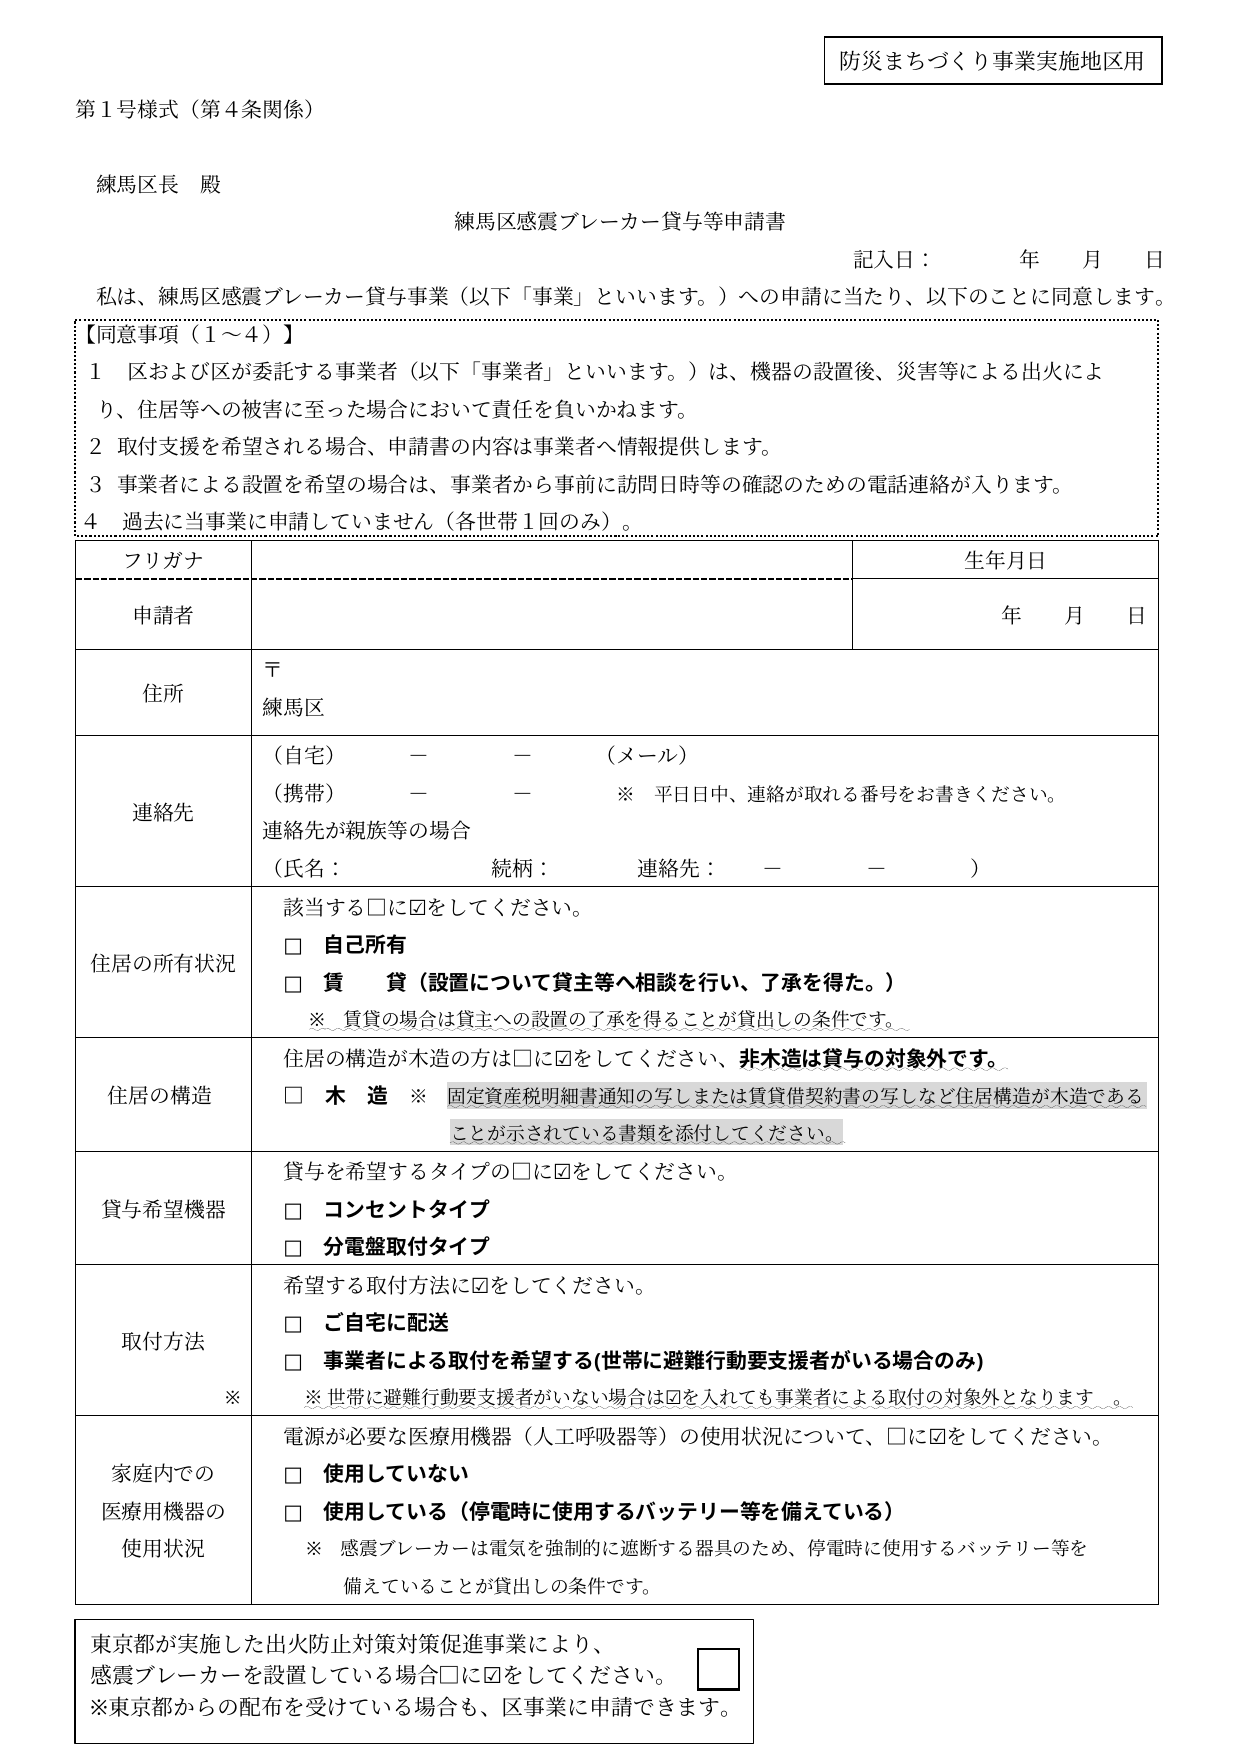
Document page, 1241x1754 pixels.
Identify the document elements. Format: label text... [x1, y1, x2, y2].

text 私は、練馬区感震ブレーカー貸与事業（以下「事業」といいます。）への申請に当たり、以下のことに同意します。 [75, 277, 1165, 314]
text ３ 事業者による設置を希望の場合は、事業者から事前に訪問日時等の確認のための電話連絡が入ります。 [75, 464, 1165, 502]
table_cell 住居の構造 [76, 1038, 251, 1151]
table_header [252, 541, 852, 578]
table_cell 貸与希望機器 [76, 1152, 251, 1264]
table_cell [252, 578, 852, 649]
text 練馬区感震ブレーカー貸与等申請書 [75, 202, 1165, 239]
text 記入日： 年 月 日 [75, 239, 1165, 277]
text 練馬区長 殿 [75, 164, 1165, 202]
text １ 区および区が委託する事業者（以下「事業者」といいます。）は、機器の設置後、災害等による出火によ [75, 352, 1165, 389]
table_header 生年月日 [853, 541, 1158, 578]
text り、住居等への被害に至った場合において責任を負いかねます。 [75, 389, 1165, 427]
text 【同意事項（１～４）】 [75, 314, 1165, 352]
table_cell 電源が必要な医療用機器（人工呼吸器等）の使用状況について、□に☑をしてください。 □ 使用していない □ 使用している（停電時に使用するバッテリー等を備えている） ※ 感震ブレーカーは電気を強制的に遮断する器具のため、停電時に使用するバッテリー等を 備えていることが貸出しの条件です。 [252, 1416, 1158, 1604]
table_cell 該当する□に☑をしてください。 □ 自己所有 □ 賃 貸（設置について貸主等へ相談を行い、了承を得た。） ※ 賃貸の場合は貸主への設置の了承を得ることが貸出しの条件です。 [252, 887, 1158, 1037]
table_cell 〒 練馬区 [252, 650, 1158, 735]
text ２ 取付支援を希望される場合、申請書の内容は事業者へ情報提供します。 [75, 427, 1165, 464]
table_cell 家庭内での 医療用機器の 使用状況 [76, 1416, 251, 1604]
table_cell 申請者 [76, 578, 251, 649]
table_cell 希望する取付方法に☑をしてください。 □ ご自宅に配送 □ 事業者による取付を希望する(世帯に避難行動要支援者がいる場合のみ) ※ 世帯に避難行動要支援者がいない場合は☑を入れても事業者による取付の対象外となります 。 [252, 1265, 1158, 1415]
text ４ 過去に当事業に申請していません（各世帯１回のみ）。 [75, 502, 1165, 539]
table_cell 住居の構造が木造の方は□に☑をしてください、非木造は貸与の対象外です。 □ 木 造 ※ 固定資産税明細書通知の写しまたは賃貸借契約書の写しなど住居構造が木造であることが示されている書類を添付してください。 [252, 1038, 1158, 1151]
table_cell 取付方法 [76, 1265, 251, 1415]
table_cell 住居の所有状況 [76, 887, 251, 1037]
table_cell 年 月 日 [853, 579, 1158, 649]
text 第１号様式（第４条関係） [75, 89, 1165, 127]
table_header フリガナ [76, 541, 251, 578]
table_cell 貸与を希望するタイプの□に☑をしてください。 □ コンセントタイプ □ 分電盤取付タイプ [252, 1152, 1158, 1264]
table_cell （自宅） － － （メール） （携帯） － － ※ 平日日中、連絡が取れる番号をお書きください。 連絡先が親族等の場合 （氏名： 続柄： 連絡先： － － ） [252, 736, 1158, 886]
table_cell 連絡先 [76, 736, 251, 886]
table_cell 住所 [76, 650, 251, 735]
